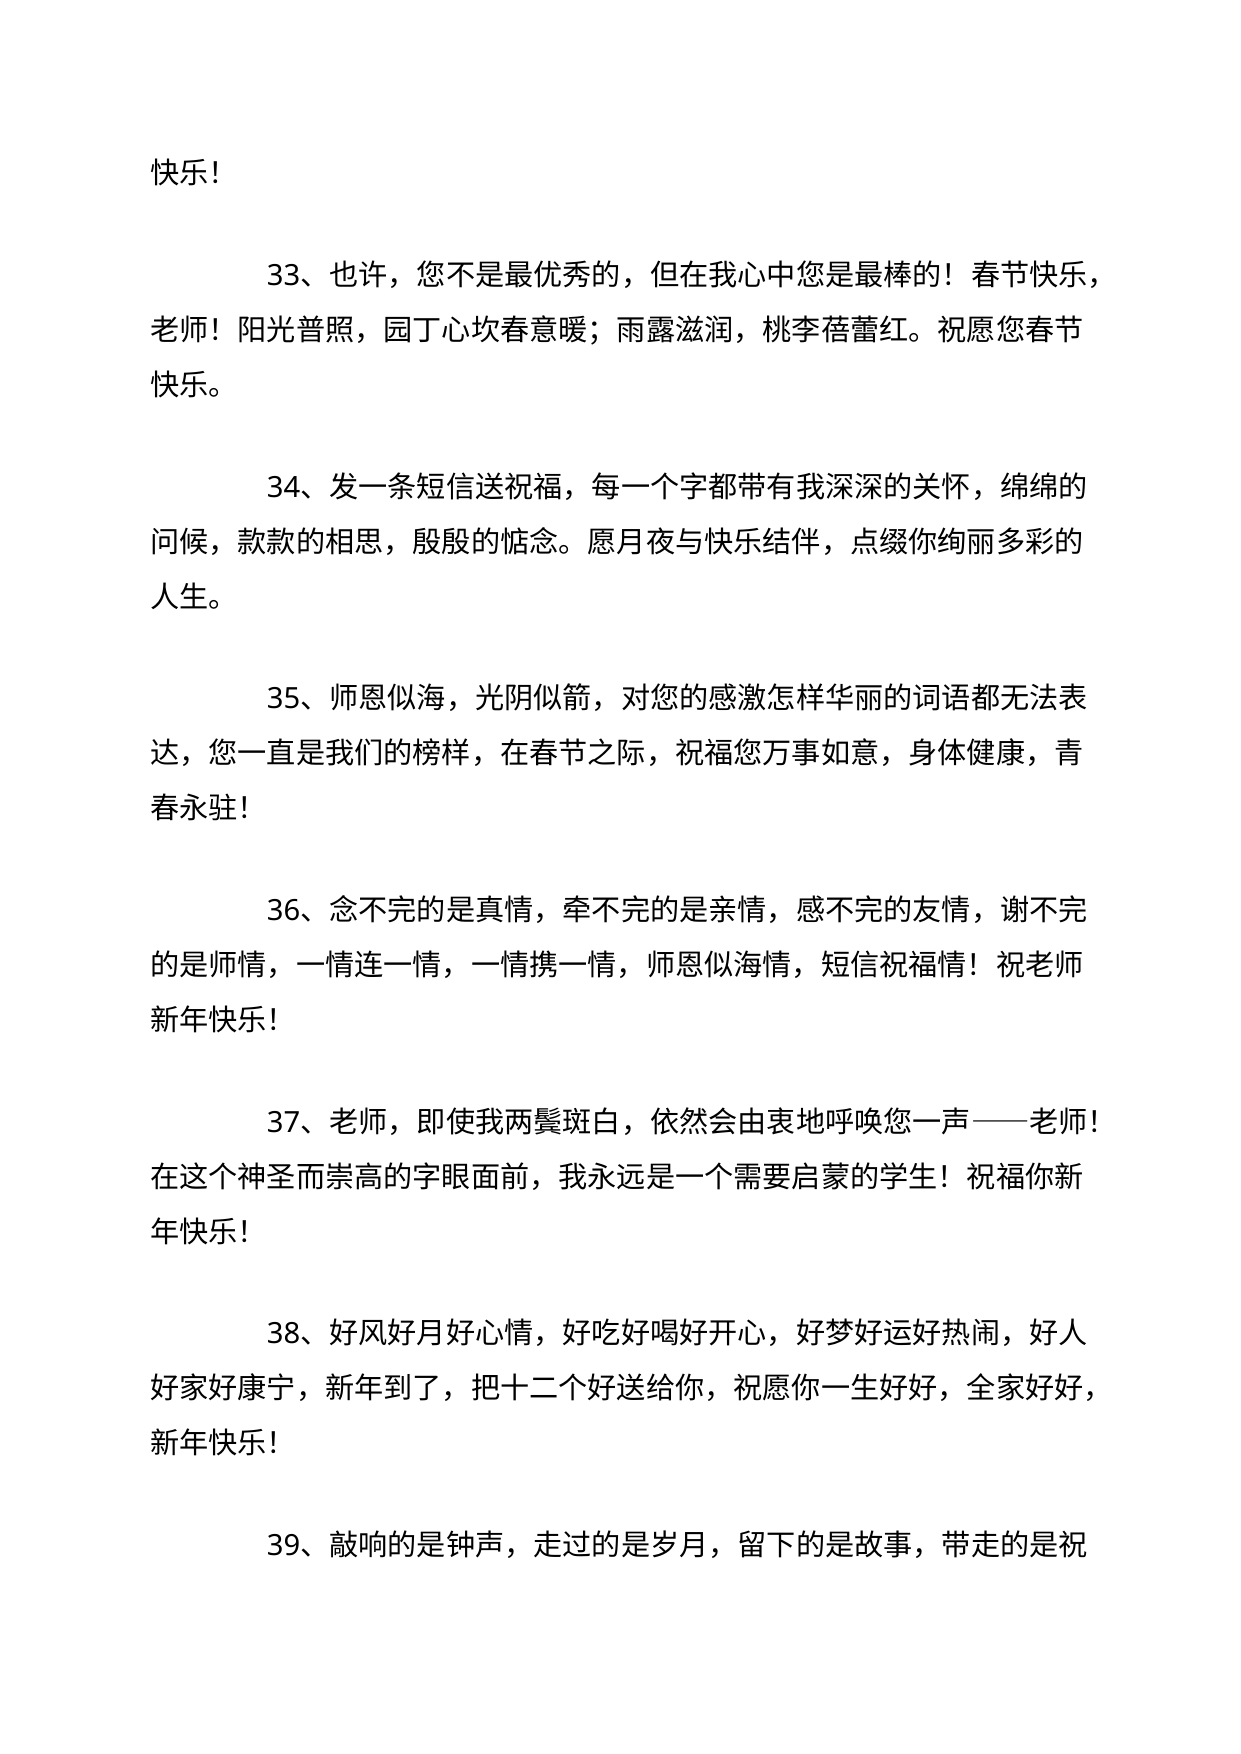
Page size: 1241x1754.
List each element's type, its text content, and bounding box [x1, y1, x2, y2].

text 36、念不完的是真情，牵不完的是亲情，感不完的友情，谢不完的是师情，一情连一情，一情携一情，师恩似海情，短信祝福情！祝老师新年快乐！ [150, 887, 1090, 1039]
text 33、也许，您不是最优秀的，但在我心中您是最棒的！春节快乐，老师！阳光普照，园丁心坎春意暖；雨露滋润，桃李蓓蕾红。祝愿您春节快乐。 [150, 252, 1090, 404]
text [150, 150, 1090, 192]
text 34、发一条短信送祝福，每一个字都带有我深深的关怀，绵绵的问候，款款的相思，殷殷的惦念。愿月夜与快乐结伴，点缀你绚丽多彩的人生。 [150, 463, 1090, 616]
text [150, 1522, 1090, 1564]
text 35、师恩似海，光阴似箭，对您的感激怎样华丽的词语都无法表达，您一直是我们的榜样，在春节之际，祝福您万事如意，身体健康，青春永驻！ [150, 675, 1090, 827]
text 38、好风好月好心情，好吃好喝好开心，好梦好运好热闹，好人好家好康宁，新年到了，把十二个好送给你，祝愿你一生好好，全家好好，新年快乐！ [150, 1310, 1090, 1462]
text 37、老师，即使我两鬓斑白，依然会由衷地呼唤您一声――老师！在这个神圣而崇高的字眼面前，我永远是一个需要启蒙的学生！祝福你新年快乐！ [150, 1098, 1090, 1251]
